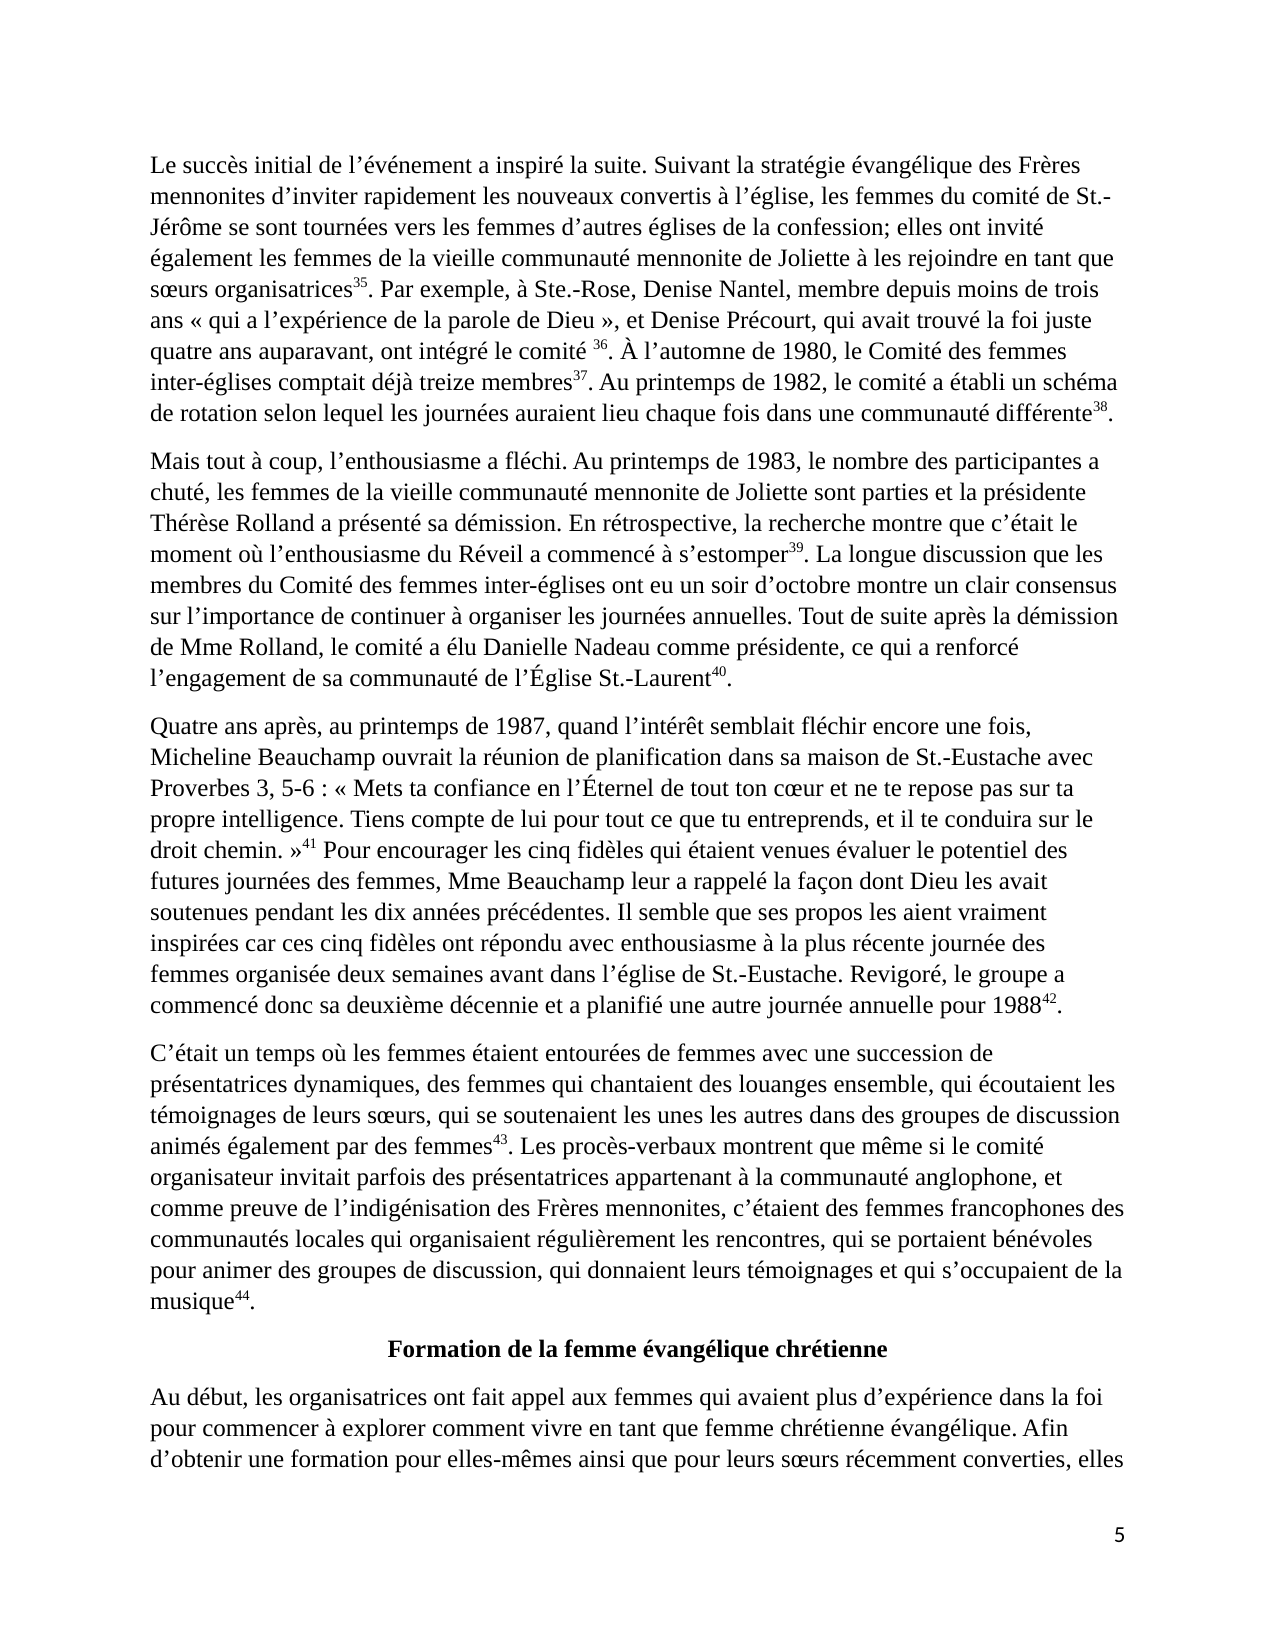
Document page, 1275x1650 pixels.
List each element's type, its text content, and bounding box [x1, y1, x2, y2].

text Formation de la femme évangélique chrétienne [150, 1334, 1125, 1363]
text Mais tout à coup, l’enthousiasme a fléchi. Au printemps de 1983, le nombre des participantes a chuté, les femmes de la vieille communauté mennonite de Joliette sont parties et la présidente Thérèse Rolland a présenté sa démission. En rétrospective, la recherche montre que c’était le moment où l’enthousiasme du Réveil a commencé à s’estomper. La longue discussion que les membres du Comité des femmes inter-églises ont eu un soir d’octobre montre un clair consensus sur l’importance de continuer à organiser les journées annuelles. Tout de suite après la démission de Mme Rolland, le comité a élu Danielle Nadeau comme présidente, ce qui a renforcé l’engagement de sa communauté de l’Église St.-Laurent. [150, 446, 1125, 692]
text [150, 1382, 1125, 1473]
text Le succès initial de l’événement a inspiré la suite. Suivant la stratégie évangélique des Frères mennonites d’inviter rapidement les nouveaux convertis à l’église, les femmes du comité de St.-Jérôme se sont tournées vers les femmes d’autres églises de la confession; elles ont invité également les femmes de la vieille communauté mennonite de Joliette à les rejoindre en tant que sœurs organisatrices. Par exemple, à Ste.-Rose, Denise Nantel, membre depuis moins de trois ans « qui a l’expérience de la parole de Dieu », et Denise Précourt, qui avait trouvé la foi juste quatre ans auparavant, ont intégré le comité . À l’automne de 1980, le Comité des femmes inter-églises comptait déjà treize membres. Au printemps de 1982, le comité a établi un schéma de rotation selon lequel les journées auraient lieu chaque fois dans une communauté différente. [150, 150, 1125, 427]
text Quatre ans après, au printemps de 1987, quand l’intérêt semblait fléchir encore une fois, Micheline Beauchamp ouvrait la réunion de planification dans sa maison de St.-Eustache avec Proverbes 3, 5-6 : « Mets ta confiance en l’Éternel de tout ton cœur et ne te repose pas sur ta propre intelligence. Tiens compte de lui pour tout ce que tu entreprends, et il te conduira sur le droit chemin. » Pour encourager les cinq fidèles qui étaient venues évaluer le potentiel des futures journées des femmes, Mme Beauchamp leur a rappelé la façon dont Dieu les avait soutenues pendant les dix années précédentes. Il semble que ses propos les aient vraiment inspirées car ces cinq fidèles ont répondu avec enthousiasme à la plus récente journée des femmes organisée deux semaines avant dans l’église de St.-Eustache. Revigoré, le groupe a commencé donc sa deuxième décennie et a planifié une autre journée annuelle pour 1988. [150, 711, 1125, 1019]
text C’était un temps où les femmes étaient entourées de femmes avec une succession de présentatrices dynamiques, des femmes qui chantaient des louanges ensemble, qui écoutaient les témoignages de leurs sœurs, qui se soutenaient les unes les autres dans des groupes de discussion animés également par des femmes. Les procès-verbaux montrent que même si le comité organisateur invitait parfois des présentatrices appartenant à la communauté anglophone, et comme preuve de l’indigénisation des Frères mennonites, c’étaient des femmes francophones des communautés locales qui organisaient régulièrement les rencontres, qui se portaient bénévoles pour animer des groupes de discussion, qui donnaient leurs témoignages et qui s’occupaient de la musique. [150, 1038, 1125, 1315]
